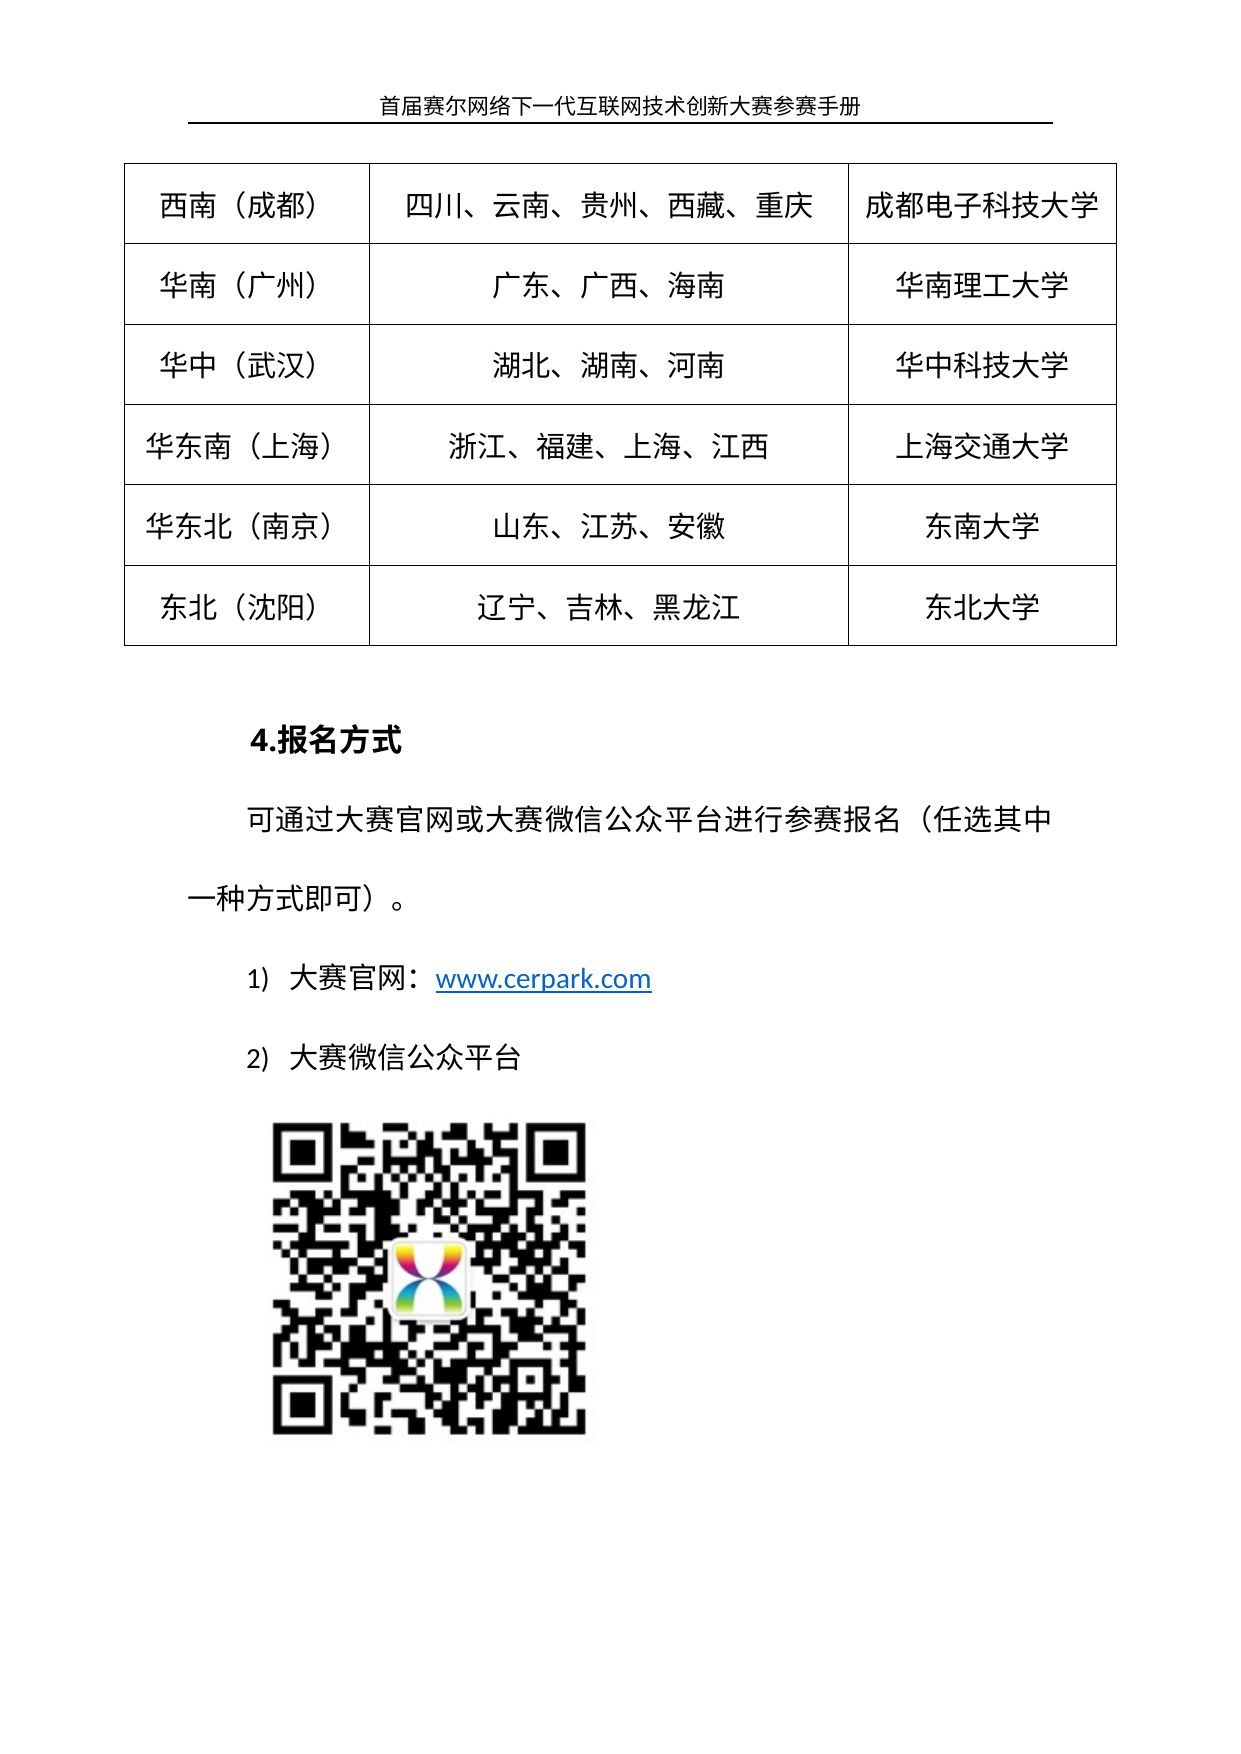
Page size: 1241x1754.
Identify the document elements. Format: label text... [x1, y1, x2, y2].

table_cell 广东、广西、海南 [370, 244, 848, 323]
text 可通过大赛官网或大赛微信公众平台进行参赛报名（任选其中一种方式即可）。 [187, 778, 1053, 936]
table_cell 山东、江苏、安徽 [370, 485, 848, 565]
table_cell 四川、云南、贵州、西藏、重庆 [370, 164, 848, 243]
table_cell 华南理工大学 [849, 244, 1116, 323]
table_cell 华东南（上海） [125, 405, 369, 484]
table_cell 辽宁、吉林、黑龙江 [370, 566, 848, 645]
table_cell 华中科技大学 [849, 325, 1116, 404]
table_cell 东南大学 [849, 485, 1116, 565]
table_cell 上海交通大学 [849, 405, 1116, 484]
picture [245, 1095, 613, 1463]
table_cell 浙江、福建、上海、江西 [370, 405, 848, 484]
subtitle 4.报名方式 [187, 698, 1053, 778]
table_cell 华东北（南京） [125, 485, 369, 565]
table_cell 东北（沈阳） [125, 566, 369, 645]
table_cell 东北大学 [849, 566, 1116, 645]
table_cell 成都电子科技大学 [849, 164, 1116, 243]
list 大赛微信公众平台 [246, 1016, 1053, 1095]
table_cell 西南（成都） [125, 164, 369, 243]
table_cell 湖北、湖南、河南 [370, 325, 848, 404]
list 大赛官网：www.cerpark.com [246, 936, 1053, 1016]
table_cell 华南（广州） [125, 244, 369, 323]
table_cell 华中（武汉） [125, 325, 369, 404]
